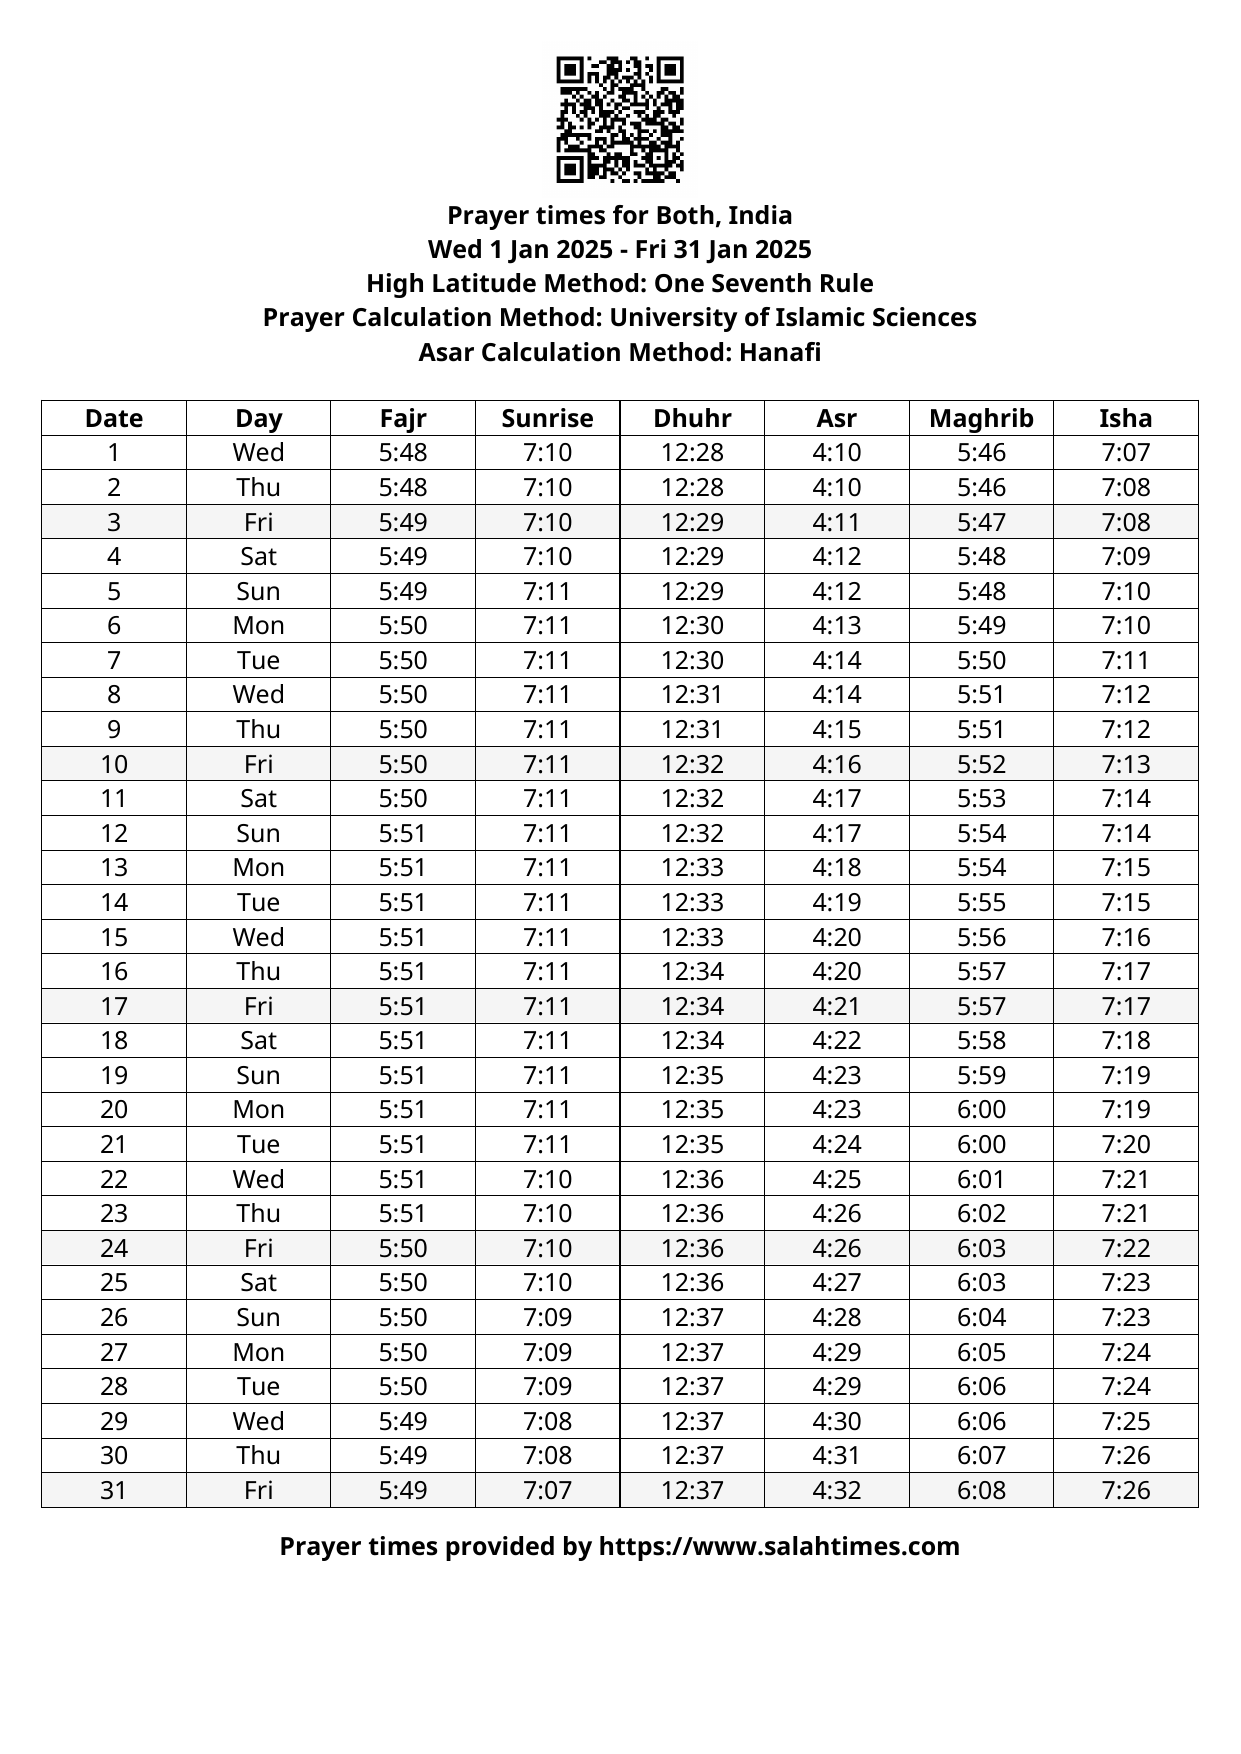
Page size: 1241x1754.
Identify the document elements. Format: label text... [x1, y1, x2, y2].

table_cell Thu [187, 712, 330, 746]
table_cell 5:51 [331, 1024, 475, 1057]
table_cell 12:31 [621, 678, 764, 711]
table_cell 28 [42, 1369, 186, 1403]
table_cell 17 [42, 989, 186, 1022]
table_cell 4:23 [765, 1058, 909, 1092]
table_cell Sat [187, 1024, 330, 1057]
table_cell 7:14 [1054, 781, 1198, 815]
table_cell 30 [42, 1439, 186, 1472]
table_cell 7:10 [1054, 574, 1198, 607]
table_cell 7:11 [476, 1058, 619, 1092]
table_cell 5:50 [331, 781, 475, 815]
table_cell 7:18 [1054, 1024, 1198, 1057]
table_cell 4:19 [765, 885, 909, 919]
table_cell 7:15 [1054, 885, 1198, 919]
table_cell 18 [42, 1024, 186, 1057]
table_cell 7:11 [476, 920, 619, 953]
table_cell 7:09 [476, 1300, 619, 1334]
table_cell 4:20 [765, 954, 909, 988]
table_cell 7:12 [1054, 678, 1198, 711]
table_cell 7:11 [476, 747, 619, 780]
table_cell 7:08 [476, 1439, 619, 1472]
table_cell 7:10 [476, 1162, 619, 1195]
table_cell 7:10 [476, 1196, 619, 1230]
table_cell Sun [187, 1058, 330, 1092]
table_cell 5:50 [331, 1231, 475, 1264]
table_cell 12:37 [621, 1335, 764, 1368]
table_cell Fri [187, 747, 330, 780]
table_cell 12:28 [621, 470, 764, 504]
table_cell 5:51 [331, 1196, 475, 1230]
table_cell 5:51 [331, 954, 475, 988]
table_header Isha [1054, 401, 1198, 434]
table_cell 12:31 [621, 712, 764, 746]
table_cell 12:37 [621, 1473, 764, 1507]
table_cell 4:29 [765, 1335, 909, 1368]
picture [542, 41, 699, 198]
table_cell 7:11 [476, 678, 619, 711]
table_cell 7:19 [1054, 1058, 1198, 1092]
table_cell 7:07 [476, 1473, 619, 1507]
table_cell 12:36 [621, 1231, 764, 1264]
table_cell 5:51 [910, 712, 1053, 746]
table_cell 4:15 [765, 712, 909, 746]
table_cell 4:22 [765, 1024, 909, 1057]
table_cell 12:29 [621, 574, 764, 607]
table_cell 4:14 [765, 643, 909, 677]
table_cell 5:49 [331, 1473, 475, 1507]
table_cell 5:50 [331, 1369, 475, 1403]
table_cell 7:13 [1054, 747, 1198, 780]
table_cell 7:11 [476, 574, 619, 607]
table_header Fajr [331, 401, 475, 434]
table_cell 5:48 [910, 539, 1053, 573]
table_cell 1 [42, 436, 186, 469]
table_cell 7:11 [476, 609, 619, 642]
table_cell 12:29 [621, 505, 764, 538]
table_cell Thu [187, 470, 330, 504]
table_cell 13 [42, 851, 186, 884]
table_cell Wed [187, 678, 330, 711]
table_cell 7:17 [1054, 989, 1198, 1022]
table_cell 5:49 [331, 505, 475, 538]
table_cell 3 [42, 505, 186, 538]
table_cell 5:55 [910, 885, 1053, 919]
table_cell 4:31 [765, 1439, 909, 1472]
table_cell 5:49 [331, 1404, 475, 1437]
text Wed 1 Jan 2025 - Fri 31 Jan 2025 [42, 232, 1198, 266]
table_cell 12:34 [621, 989, 764, 1022]
table_cell 4:11 [765, 505, 909, 538]
table_cell 6:02 [910, 1196, 1053, 1230]
table_cell 7:11 [476, 643, 619, 677]
table_cell 12:34 [621, 954, 764, 988]
table_cell 22 [42, 1162, 186, 1195]
table_cell 12:32 [621, 747, 764, 780]
table_cell 6:06 [910, 1369, 1053, 1403]
table_cell 7:07 [1054, 436, 1198, 469]
table_cell 7:24 [1054, 1335, 1198, 1368]
table_cell 15 [42, 920, 186, 953]
table_cell 31 [42, 1473, 186, 1507]
table_cell 4 [42, 539, 186, 573]
table_cell 19 [42, 1058, 186, 1092]
table_cell 6:00 [910, 1127, 1053, 1161]
table_cell 4:10 [765, 470, 909, 504]
table_cell 5:51 [331, 1058, 475, 1092]
table_cell 5:46 [910, 470, 1053, 504]
table_cell 7:09 [1054, 539, 1198, 573]
table_cell 5:58 [910, 1024, 1053, 1057]
table_cell Fri [187, 1231, 330, 1264]
table_cell 2 [42, 470, 186, 504]
table_cell 4:30 [765, 1404, 909, 1437]
table_cell 4:29 [765, 1369, 909, 1403]
table_cell Wed [187, 1162, 330, 1195]
table_cell 5:48 [910, 574, 1053, 607]
table_cell 5:47 [910, 505, 1053, 538]
table_cell 8 [42, 678, 186, 711]
table_header Day [187, 401, 330, 434]
table_cell 5:51 [331, 1162, 475, 1195]
table_cell 7 [42, 643, 186, 677]
table_cell 9 [42, 712, 186, 746]
table_cell 12:30 [621, 643, 764, 677]
table_cell 7:10 [476, 539, 619, 573]
table_cell 6:03 [910, 1231, 1053, 1264]
table_cell 5 [42, 574, 186, 607]
table_cell 4:26 [765, 1196, 909, 1230]
table_cell 12 [42, 816, 186, 849]
table_cell 5:51 [331, 920, 475, 953]
table_header Asr [765, 401, 909, 434]
table_cell Thu [187, 1439, 330, 1472]
table_cell 4:32 [765, 1473, 909, 1507]
table_cell 4:26 [765, 1231, 909, 1264]
table_cell 7:21 [1054, 1162, 1198, 1195]
table_cell 5:50 [910, 643, 1053, 677]
table_cell 12:33 [621, 920, 764, 953]
table_cell 5:46 [910, 436, 1053, 469]
table_cell 7:10 [476, 505, 619, 538]
table_cell 7:26 [1054, 1473, 1198, 1507]
table_cell 5:49 [331, 539, 475, 573]
table_cell 7:08 [1054, 470, 1198, 504]
table_cell 7:25 [1054, 1404, 1198, 1437]
table_cell 5:54 [910, 851, 1053, 884]
table_cell Thu [187, 1196, 330, 1230]
table_cell 29 [42, 1404, 186, 1437]
table_cell 25 [42, 1266, 186, 1299]
table_cell 4:14 [765, 678, 909, 711]
table_cell Wed [187, 1404, 330, 1437]
table_cell 12:30 [621, 609, 764, 642]
table_cell 5:50 [331, 609, 475, 642]
table_cell 5:51 [910, 678, 1053, 711]
table_cell 7:23 [1054, 1300, 1198, 1334]
table_cell 4:10 [765, 436, 909, 469]
table_cell 5:50 [331, 1335, 475, 1368]
table_cell 4:20 [765, 920, 909, 953]
table_cell 7:10 [476, 436, 619, 469]
table_cell 5:51 [331, 1093, 475, 1126]
text Asar Calculation Method: Hanafi [42, 334, 1198, 368]
table_cell 7:12 [1054, 712, 1198, 746]
table_cell 21 [42, 1127, 186, 1161]
table_cell 4:13 [765, 609, 909, 642]
table_cell 7:11 [476, 816, 619, 849]
table_cell 6:01 [910, 1162, 1053, 1195]
table_cell 7:15 [1054, 851, 1198, 884]
table_cell 5:51 [331, 851, 475, 884]
table_cell 12:36 [621, 1162, 764, 1195]
table_cell Tue [187, 643, 330, 677]
table_cell 5:50 [331, 747, 475, 780]
table_cell 5:50 [331, 712, 475, 746]
table_cell 5:48 [331, 470, 475, 504]
table_cell 27 [42, 1335, 186, 1368]
table_header Dhuhr [621, 401, 764, 434]
table_cell 10 [42, 747, 186, 780]
table_cell 7:11 [476, 712, 619, 746]
table_cell 7:19 [1054, 1093, 1198, 1126]
table_cell 5:50 [331, 1266, 475, 1299]
table_cell 7:11 [476, 1024, 619, 1057]
text Prayer times provided by https://www.salahtimes.com [42, 1528, 1198, 1563]
table_cell Wed [187, 920, 330, 953]
table_header Sunrise [476, 401, 619, 434]
table_cell 5:49 [910, 609, 1053, 642]
table_cell 5:50 [331, 1300, 475, 1334]
table_cell 12:37 [621, 1369, 764, 1403]
table_cell 6:00 [910, 1093, 1053, 1126]
table_cell Wed [187, 436, 330, 469]
table_cell 5:50 [331, 643, 475, 677]
table_cell 4:16 [765, 747, 909, 780]
table_cell 5:51 [331, 1127, 475, 1161]
table_cell 6 [42, 609, 186, 642]
table_cell 7:10 [476, 470, 619, 504]
table_cell Fri [187, 989, 330, 1022]
table_cell 4:28 [765, 1300, 909, 1334]
table_cell 12:34 [621, 1024, 764, 1057]
table_cell 4:27 [765, 1266, 909, 1299]
table_cell 6:06 [910, 1404, 1053, 1437]
table_cell 7:11 [476, 851, 619, 884]
table_cell 7:21 [1054, 1196, 1198, 1230]
table_cell 12:35 [621, 1093, 764, 1126]
table_cell Sat [187, 539, 330, 573]
table_cell Sun [187, 816, 330, 849]
table_cell 12:33 [621, 885, 764, 919]
table_cell 7:10 [476, 1231, 619, 1264]
table_cell 7:11 [476, 1093, 619, 1126]
table_cell 6:05 [910, 1335, 1053, 1368]
table_cell 7:11 [1054, 643, 1198, 677]
table_cell 5:48 [331, 436, 475, 469]
table_cell 4:12 [765, 574, 909, 607]
table_cell Sun [187, 1300, 330, 1334]
table_cell 4:18 [765, 851, 909, 884]
table_cell 4:23 [765, 1093, 909, 1126]
table_cell 24 [42, 1231, 186, 1264]
table_cell 5:50 [331, 678, 475, 711]
table_cell 12:36 [621, 1196, 764, 1230]
table_cell 5:49 [331, 574, 475, 607]
table_cell 4:17 [765, 781, 909, 815]
table_cell 7:23 [1054, 1266, 1198, 1299]
table_cell 4:17 [765, 816, 909, 849]
table_cell Sat [187, 1266, 330, 1299]
table_cell 5:59 [910, 1058, 1053, 1092]
table_cell 7:10 [476, 1266, 619, 1299]
table_cell Mon [187, 851, 330, 884]
table_cell 7:24 [1054, 1369, 1198, 1403]
table_cell 5:53 [910, 781, 1053, 815]
table_cell 12:28 [621, 436, 764, 469]
table_cell 7:14 [1054, 816, 1198, 849]
table_cell 4:25 [765, 1162, 909, 1195]
table_cell 7:26 [1054, 1439, 1198, 1472]
table_cell 26 [42, 1300, 186, 1334]
table_cell Sat [187, 781, 330, 815]
table_cell 12:36 [621, 1266, 764, 1299]
table_cell 6:08 [910, 1473, 1053, 1507]
table_cell 14 [42, 885, 186, 919]
table_cell Tue [187, 1369, 330, 1403]
table_cell 5:51 [331, 885, 475, 919]
table_cell 7:09 [476, 1335, 619, 1368]
table_cell Mon [187, 1335, 330, 1368]
table_cell 7:11 [476, 989, 619, 1022]
text High Latitude Method: One Seventh Rule [42, 266, 1198, 300]
table_cell 4:21 [765, 989, 909, 1022]
table_cell 12:37 [621, 1404, 764, 1437]
table_cell 7:09 [476, 1369, 619, 1403]
table_header Maghrib [910, 401, 1053, 434]
table_cell 5:52 [910, 747, 1053, 780]
table_cell 5:56 [910, 920, 1053, 953]
table_cell Tue [187, 885, 330, 919]
table_cell Mon [187, 1093, 330, 1126]
table_cell 11 [42, 781, 186, 815]
table_cell 7:17 [1054, 954, 1198, 988]
table_cell 7:11 [476, 954, 619, 988]
table_cell 7:22 [1054, 1231, 1198, 1264]
table_cell 5:57 [910, 954, 1053, 988]
table_cell 23 [42, 1196, 186, 1230]
table_cell 7:11 [476, 1127, 619, 1161]
table_cell 12:32 [621, 781, 764, 815]
table_cell 5:51 [331, 816, 475, 849]
table_cell 7:08 [1054, 505, 1198, 538]
table_cell 20 [42, 1093, 186, 1126]
table_cell 5:49 [331, 1439, 475, 1472]
table_cell 6:07 [910, 1439, 1053, 1472]
table_cell Fri [187, 1473, 330, 1507]
table_cell 5:54 [910, 816, 1053, 849]
table_header Date [42, 401, 186, 434]
text Prayer times for Both, India [42, 198, 1198, 232]
table_cell 5:51 [331, 989, 475, 1022]
table_cell 6:03 [910, 1266, 1053, 1299]
table_cell Thu [187, 954, 330, 988]
table_cell 7:20 [1054, 1127, 1198, 1161]
table_cell Mon [187, 609, 330, 642]
table_cell 7:11 [476, 885, 619, 919]
table_cell 7:08 [476, 1404, 619, 1437]
table_cell 4:12 [765, 539, 909, 573]
text Prayer Calculation Method: University of Islamic Sciences [42, 300, 1198, 334]
table_cell 12:37 [621, 1439, 764, 1472]
table_cell 4:24 [765, 1127, 909, 1161]
table_cell Sun [187, 574, 330, 607]
table_cell 12:32 [621, 816, 764, 849]
table_cell 7:11 [476, 781, 619, 815]
table_cell 7:10 [1054, 609, 1198, 642]
table_cell 12:35 [621, 1058, 764, 1092]
table_cell 12:35 [621, 1127, 764, 1161]
table_cell 16 [42, 954, 186, 988]
table_cell 12:29 [621, 539, 764, 573]
table_cell 12:33 [621, 851, 764, 884]
table_cell Fri [187, 505, 330, 538]
table_cell 12:37 [621, 1300, 764, 1334]
table_cell 6:04 [910, 1300, 1053, 1334]
table_cell 5:57 [910, 989, 1053, 1022]
table_cell 7:16 [1054, 920, 1198, 953]
table_cell Tue [187, 1127, 330, 1161]
